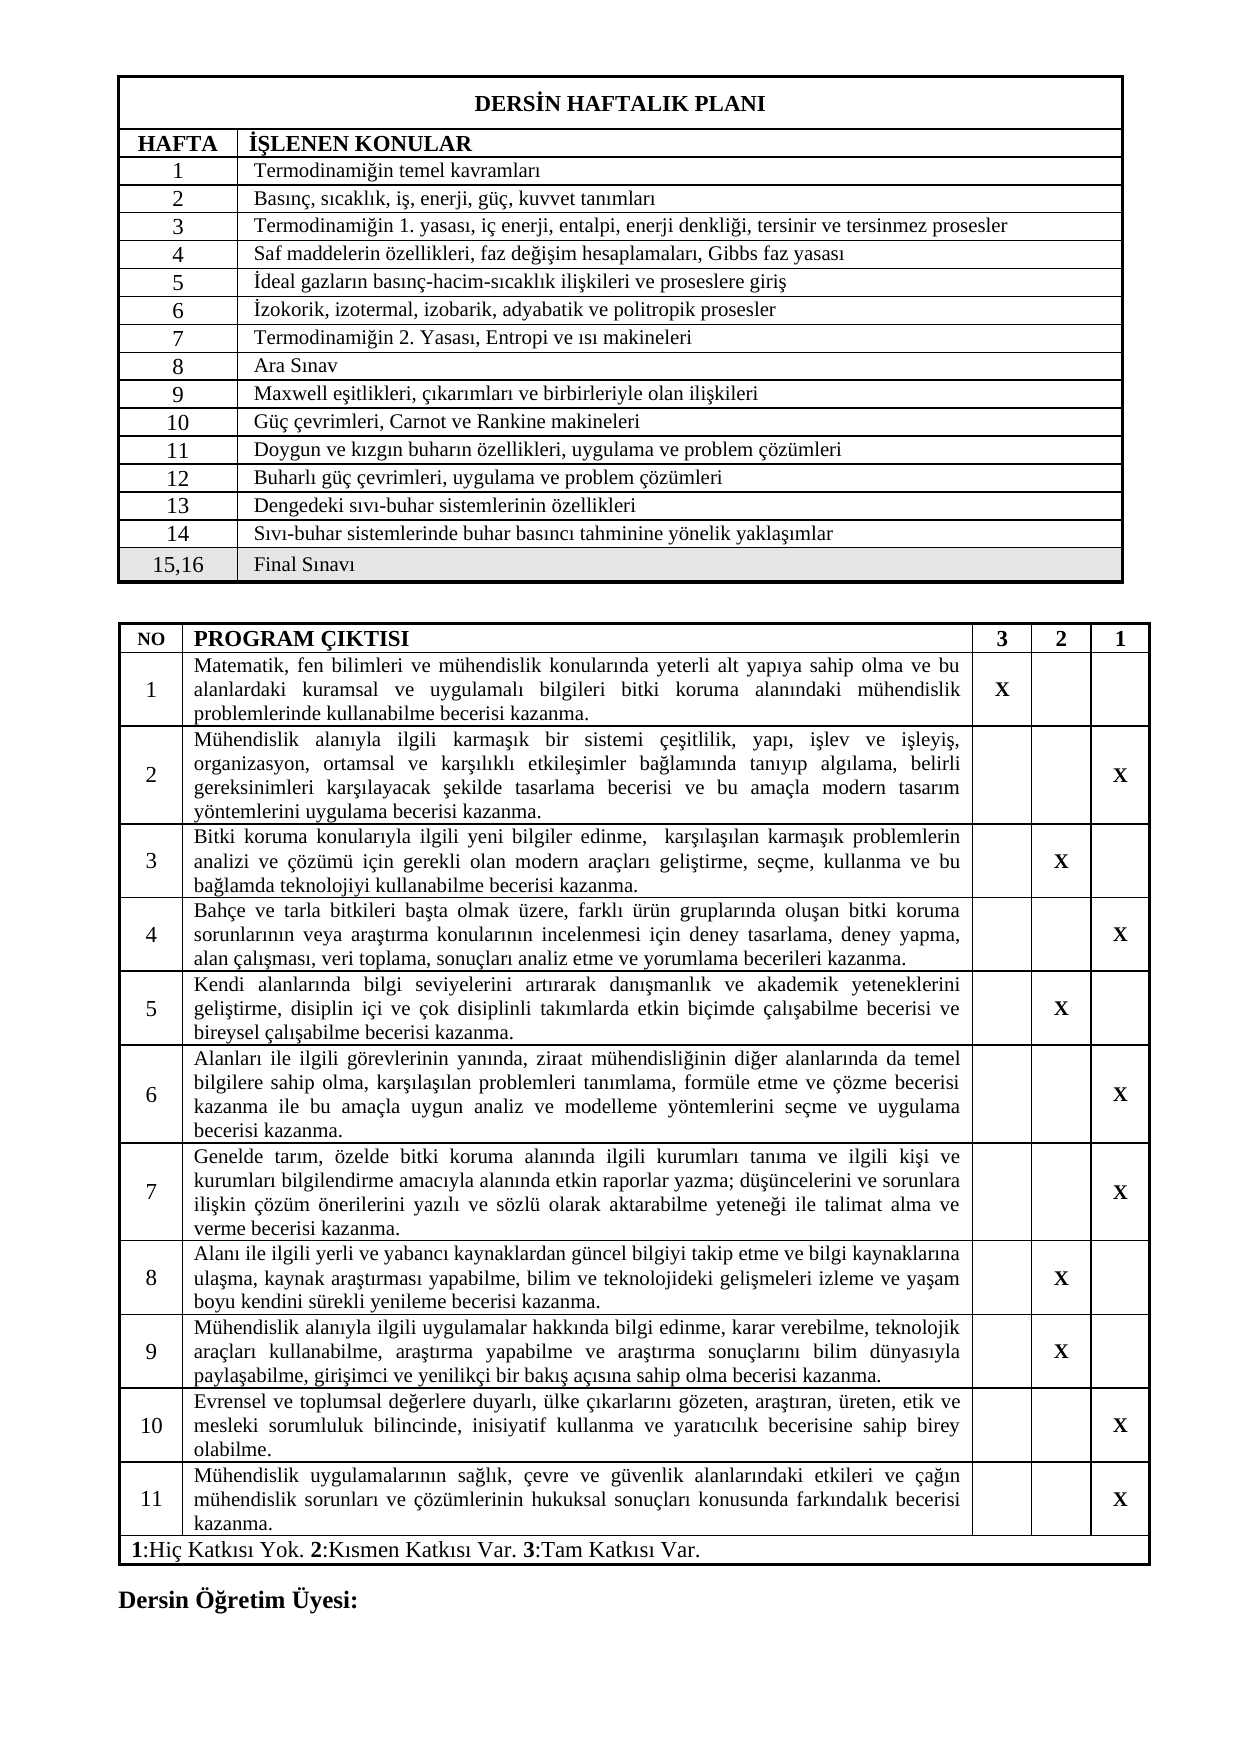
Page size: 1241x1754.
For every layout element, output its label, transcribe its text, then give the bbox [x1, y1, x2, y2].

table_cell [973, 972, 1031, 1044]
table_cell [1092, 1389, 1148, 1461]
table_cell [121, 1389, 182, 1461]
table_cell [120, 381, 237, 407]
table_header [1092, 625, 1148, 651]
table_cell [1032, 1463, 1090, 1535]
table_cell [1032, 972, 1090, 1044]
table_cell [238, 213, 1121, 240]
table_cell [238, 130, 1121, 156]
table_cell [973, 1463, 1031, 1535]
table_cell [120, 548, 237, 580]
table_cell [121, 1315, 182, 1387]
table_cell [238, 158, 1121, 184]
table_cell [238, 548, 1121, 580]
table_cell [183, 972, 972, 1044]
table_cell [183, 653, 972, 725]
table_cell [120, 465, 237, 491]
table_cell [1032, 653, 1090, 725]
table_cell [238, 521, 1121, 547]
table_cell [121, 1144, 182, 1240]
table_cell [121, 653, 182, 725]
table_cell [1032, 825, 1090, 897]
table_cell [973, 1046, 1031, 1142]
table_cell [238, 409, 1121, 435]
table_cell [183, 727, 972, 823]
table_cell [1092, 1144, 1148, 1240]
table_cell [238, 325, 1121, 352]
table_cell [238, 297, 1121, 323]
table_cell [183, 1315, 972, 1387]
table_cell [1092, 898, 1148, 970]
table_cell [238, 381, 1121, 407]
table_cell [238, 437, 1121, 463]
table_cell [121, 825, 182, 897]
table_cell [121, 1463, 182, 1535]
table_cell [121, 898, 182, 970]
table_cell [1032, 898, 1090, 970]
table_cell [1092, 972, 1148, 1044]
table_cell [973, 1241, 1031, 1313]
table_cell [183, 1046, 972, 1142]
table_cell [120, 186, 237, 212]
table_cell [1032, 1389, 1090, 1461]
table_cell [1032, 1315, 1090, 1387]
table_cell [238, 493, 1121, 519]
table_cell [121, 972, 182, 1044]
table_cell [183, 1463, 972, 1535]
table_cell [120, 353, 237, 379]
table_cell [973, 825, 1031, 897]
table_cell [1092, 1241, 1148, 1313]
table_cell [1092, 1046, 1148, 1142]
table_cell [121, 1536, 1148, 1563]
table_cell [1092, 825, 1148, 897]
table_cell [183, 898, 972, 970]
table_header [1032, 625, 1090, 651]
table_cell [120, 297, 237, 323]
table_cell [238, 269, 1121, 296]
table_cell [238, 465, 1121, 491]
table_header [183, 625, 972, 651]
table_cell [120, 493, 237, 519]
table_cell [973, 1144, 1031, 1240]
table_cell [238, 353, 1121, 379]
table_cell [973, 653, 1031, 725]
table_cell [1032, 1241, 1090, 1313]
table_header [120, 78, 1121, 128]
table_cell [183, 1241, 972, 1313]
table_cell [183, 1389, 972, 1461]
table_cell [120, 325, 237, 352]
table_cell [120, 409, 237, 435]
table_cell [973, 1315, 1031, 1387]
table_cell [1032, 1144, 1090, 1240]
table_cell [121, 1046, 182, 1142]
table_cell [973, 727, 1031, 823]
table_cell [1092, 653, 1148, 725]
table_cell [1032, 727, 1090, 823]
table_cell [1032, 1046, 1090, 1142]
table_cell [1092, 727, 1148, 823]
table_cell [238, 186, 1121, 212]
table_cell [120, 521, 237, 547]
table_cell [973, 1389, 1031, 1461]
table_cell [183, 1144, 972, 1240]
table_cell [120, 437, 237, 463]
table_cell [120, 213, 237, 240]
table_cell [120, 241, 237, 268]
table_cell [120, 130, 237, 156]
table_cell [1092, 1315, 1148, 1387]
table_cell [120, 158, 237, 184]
text Dersin Öğretim Üyesi: [118, 1585, 1122, 1614]
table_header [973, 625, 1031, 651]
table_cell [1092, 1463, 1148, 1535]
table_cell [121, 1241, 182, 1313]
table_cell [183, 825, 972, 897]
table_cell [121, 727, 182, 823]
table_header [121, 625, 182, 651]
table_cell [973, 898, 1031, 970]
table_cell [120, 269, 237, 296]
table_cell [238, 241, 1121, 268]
